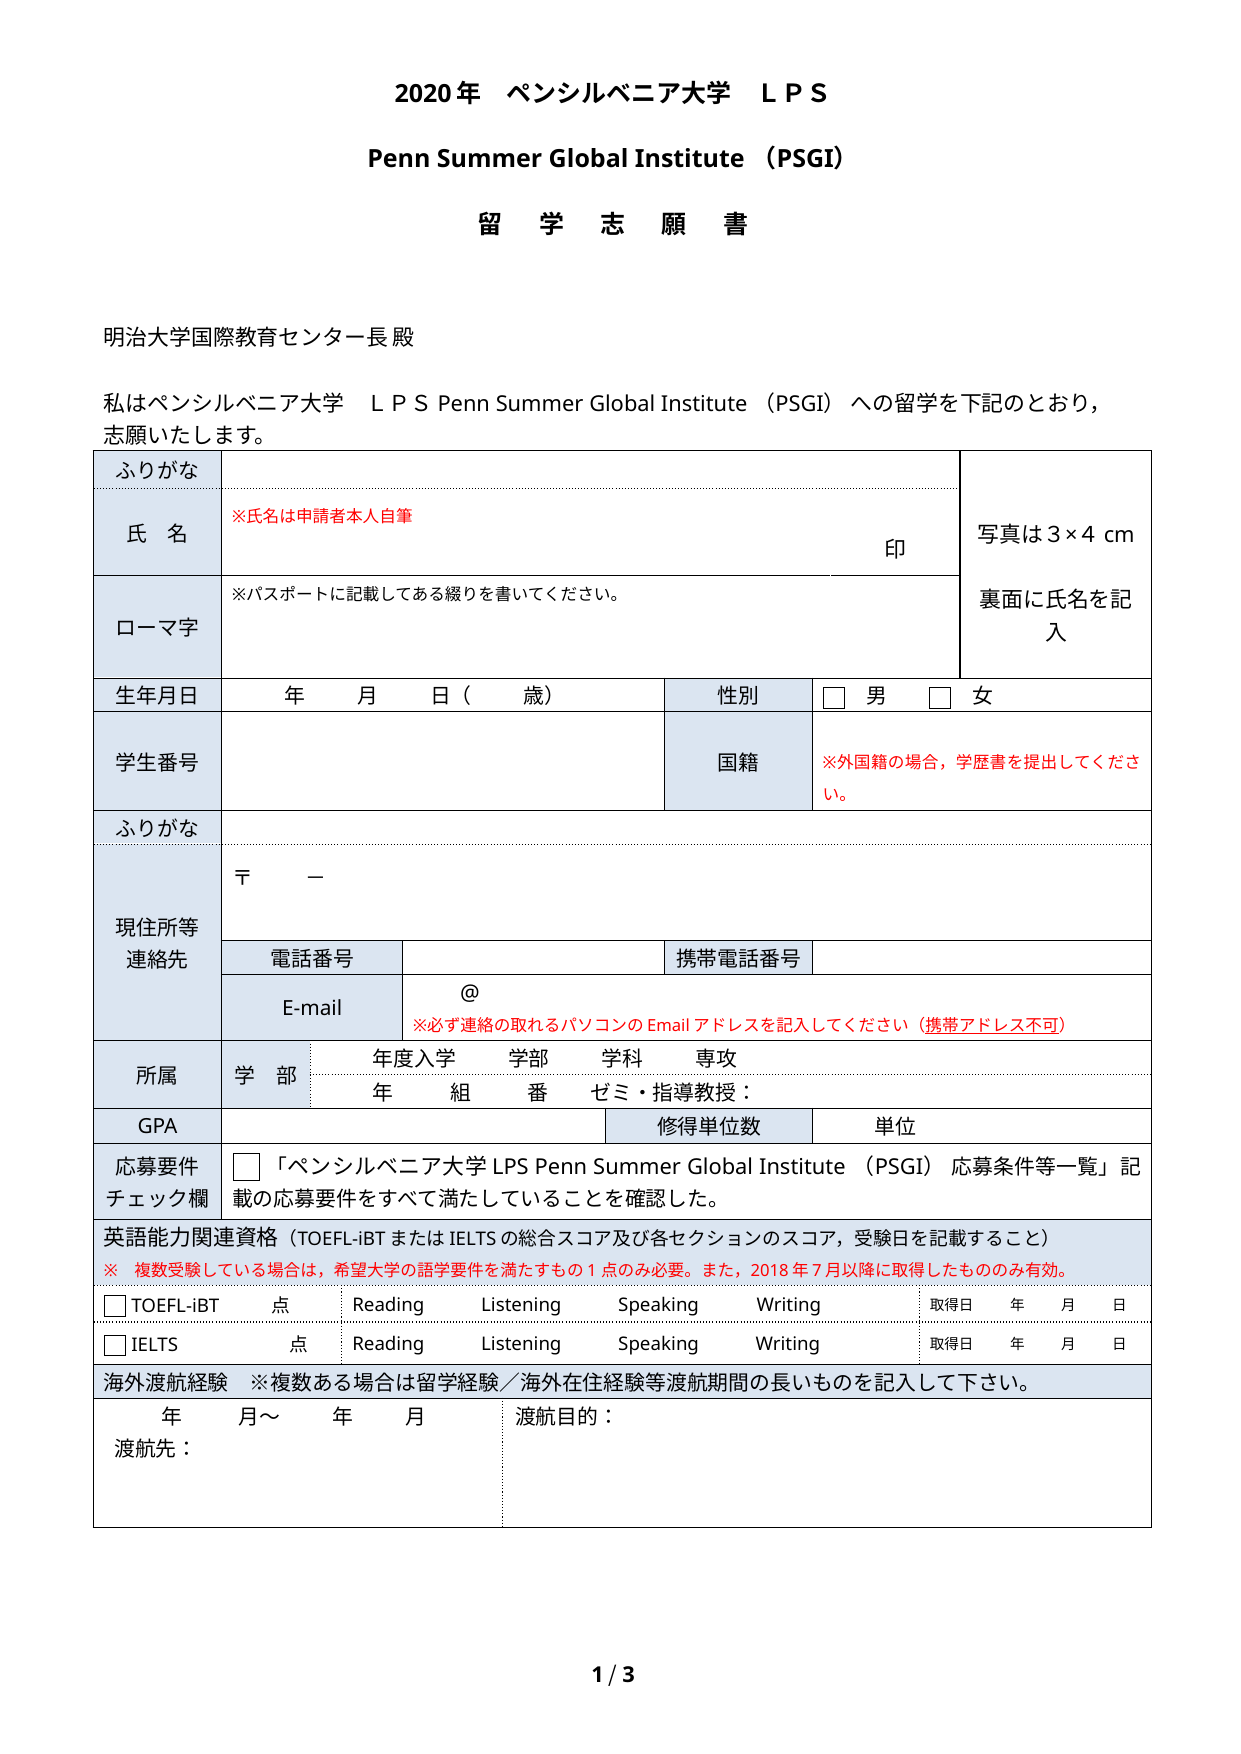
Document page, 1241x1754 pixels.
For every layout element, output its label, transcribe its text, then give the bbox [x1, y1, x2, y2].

table_cell 〒 － [222, 844, 1151, 940]
table_cell 取得日 年 月 日 [919, 1285, 1151, 1321]
text Penn Summer Global Institute （PSGI） [103, 124, 1122, 189]
table_cell 男 女 [813, 679, 1151, 711]
table_cell 氏 名 [94, 488, 221, 575]
table_cell ※パスポートに記載してある綴りを書いてください。 [222, 576, 959, 677]
table_cell TOEFL-iBT 点 [94, 1285, 342, 1321]
table_cell 携帯電話番号 [665, 941, 812, 974]
table_cell [813, 941, 1151, 974]
table_cell @ ※必ず連絡の取れるパソコンのEmailアドレスを記入してください（携帯アドレス不可） [403, 975, 1151, 1040]
text 留学志願書 [103, 189, 1122, 255]
table_cell 生年月日 [94, 679, 221, 711]
table_cell ※氏名は申請者本人自筆 [222, 488, 831, 575]
table_cell 取得日 年 月 日 [919, 1321, 1151, 1364]
table_cell 応募要件 チェック欄 [94, 1144, 221, 1219]
table_cell ローマ字 [94, 576, 221, 677]
table_cell 年 組 番 ゼミ・指導教授： [310, 1074, 1151, 1108]
table_cell 年 月 日（ 歳） [222, 679, 664, 711]
table_cell [222, 712, 664, 810]
table_cell GPA [94, 1109, 221, 1143]
table_cell [222, 1109, 605, 1143]
table_cell 年度入学 学部 学科 専攻 [310, 1041, 1151, 1074]
table_cell Reading Listening Speaking Writing [342, 1285, 919, 1321]
text 私はペンシルベニア大学 ＬＰＳ Penn Summer Global Institute （PSGI） への留学を下記のとおり，志願いたします。 [103, 385, 1122, 450]
table_cell 印 [831, 488, 959, 575]
table_cell 学生番号 [94, 712, 221, 810]
table_cell 現住所等 連絡先 [94, 844, 221, 1040]
table_cell 性別 [665, 679, 812, 711]
table_header [222, 451, 959, 488]
table_cell 英語能力関連資格（TOEFL-iBTまたはIELTSの総合スコア及び各セクションのスコア，受験日を記載すること） ※ 複数受験している場合は，希望大学の語学要件を満たすもの1 点のみ必要。また，2018年7月以降に取得したもののみ有効。 [94, 1220, 1151, 1285]
table_cell 「ペンシルベニア大学LPS Penn Summer Global Institute （PSGI） 応募条件等一覧」記載の応募要件をすべて満たしていることを確認した。 [222, 1144, 1151, 1219]
table_cell E-mail [222, 975, 402, 1040]
table_cell 年 月～ 年 月 渡航先： [94, 1399, 502, 1527]
text 明治大学国際教育センター長 殿 [103, 320, 1122, 353]
table_cell 所属 [94, 1041, 221, 1108]
table_cell 電話番号 [222, 941, 402, 974]
table_cell IELTS 点 [94, 1321, 342, 1364]
table_cell 海外渡航経験 ※複数ある場合は留学経験／海外在住経験等渡航期間の長いものを記入して下さい。 [94, 1365, 1151, 1398]
table_cell 国籍 [665, 712, 812, 810]
table_header ふりがな [94, 451, 221, 488]
table_cell Reading Listening Speaking Writing [342, 1321, 919, 1364]
table_cell ※外国籍の場合，学歴書を提出してください。 [813, 712, 1151, 810]
table_cell [222, 811, 1151, 843]
table_cell 渡航目的： [502, 1399, 1151, 1527]
table_cell 学 部 [222, 1041, 310, 1108]
table_cell [403, 941, 664, 974]
table_cell 単位 [813, 1109, 1151, 1143]
table_cell 修得単位数 [606, 1109, 812, 1143]
text 2020年 ペンシルベニア大学 ＬＰＳ [103, 59, 1122, 124]
table_cell ふりがな [94, 811, 221, 843]
table_header 写真は３×４cm 裏面に氏名を記入 [961, 451, 1151, 677]
